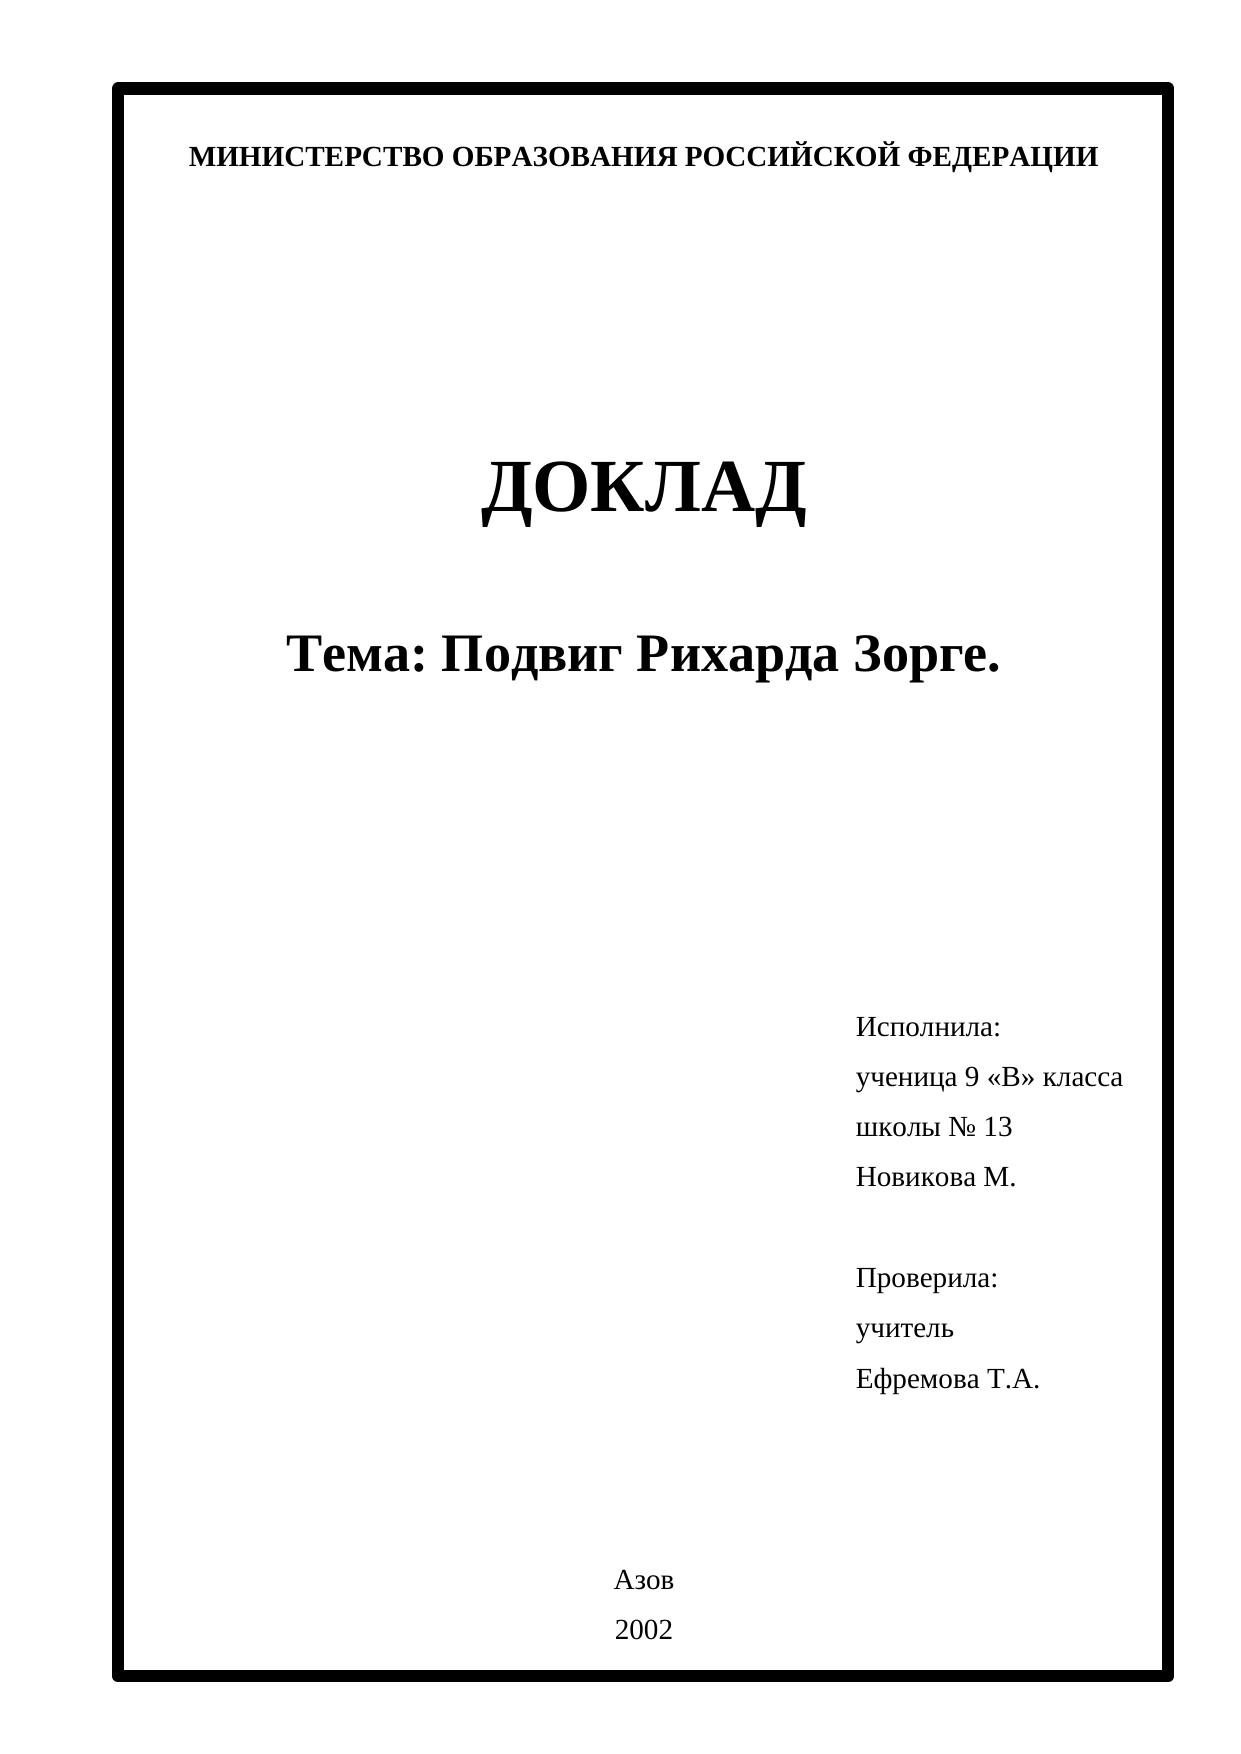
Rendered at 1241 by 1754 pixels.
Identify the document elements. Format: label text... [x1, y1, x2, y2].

text Исполнила: [856, 1009, 1169, 1042]
text 2002 [118, 1612, 1169, 1646]
text Тема: Подвиг Рихарда Зорге. [118, 621, 1169, 683]
subtitle ДОКЛАД [118, 441, 1169, 527]
text школы № 13 [856, 1109, 1169, 1143]
text Азов [118, 1562, 1169, 1596]
subtitle МИНИСТЕРСТВО ОБРАЗОВАНИЯ РОССИЙСКОЙ ФЕДЕРАЦИИ [118, 139, 1169, 172]
text Ефремова Т.А. [856, 1361, 1169, 1394]
text Новикова М. [856, 1159, 1169, 1193]
text Проверила: [856, 1260, 1169, 1294]
text ученица 9 «В» класса [856, 1059, 1169, 1092]
text учитель [856, 1311, 1169, 1344]
